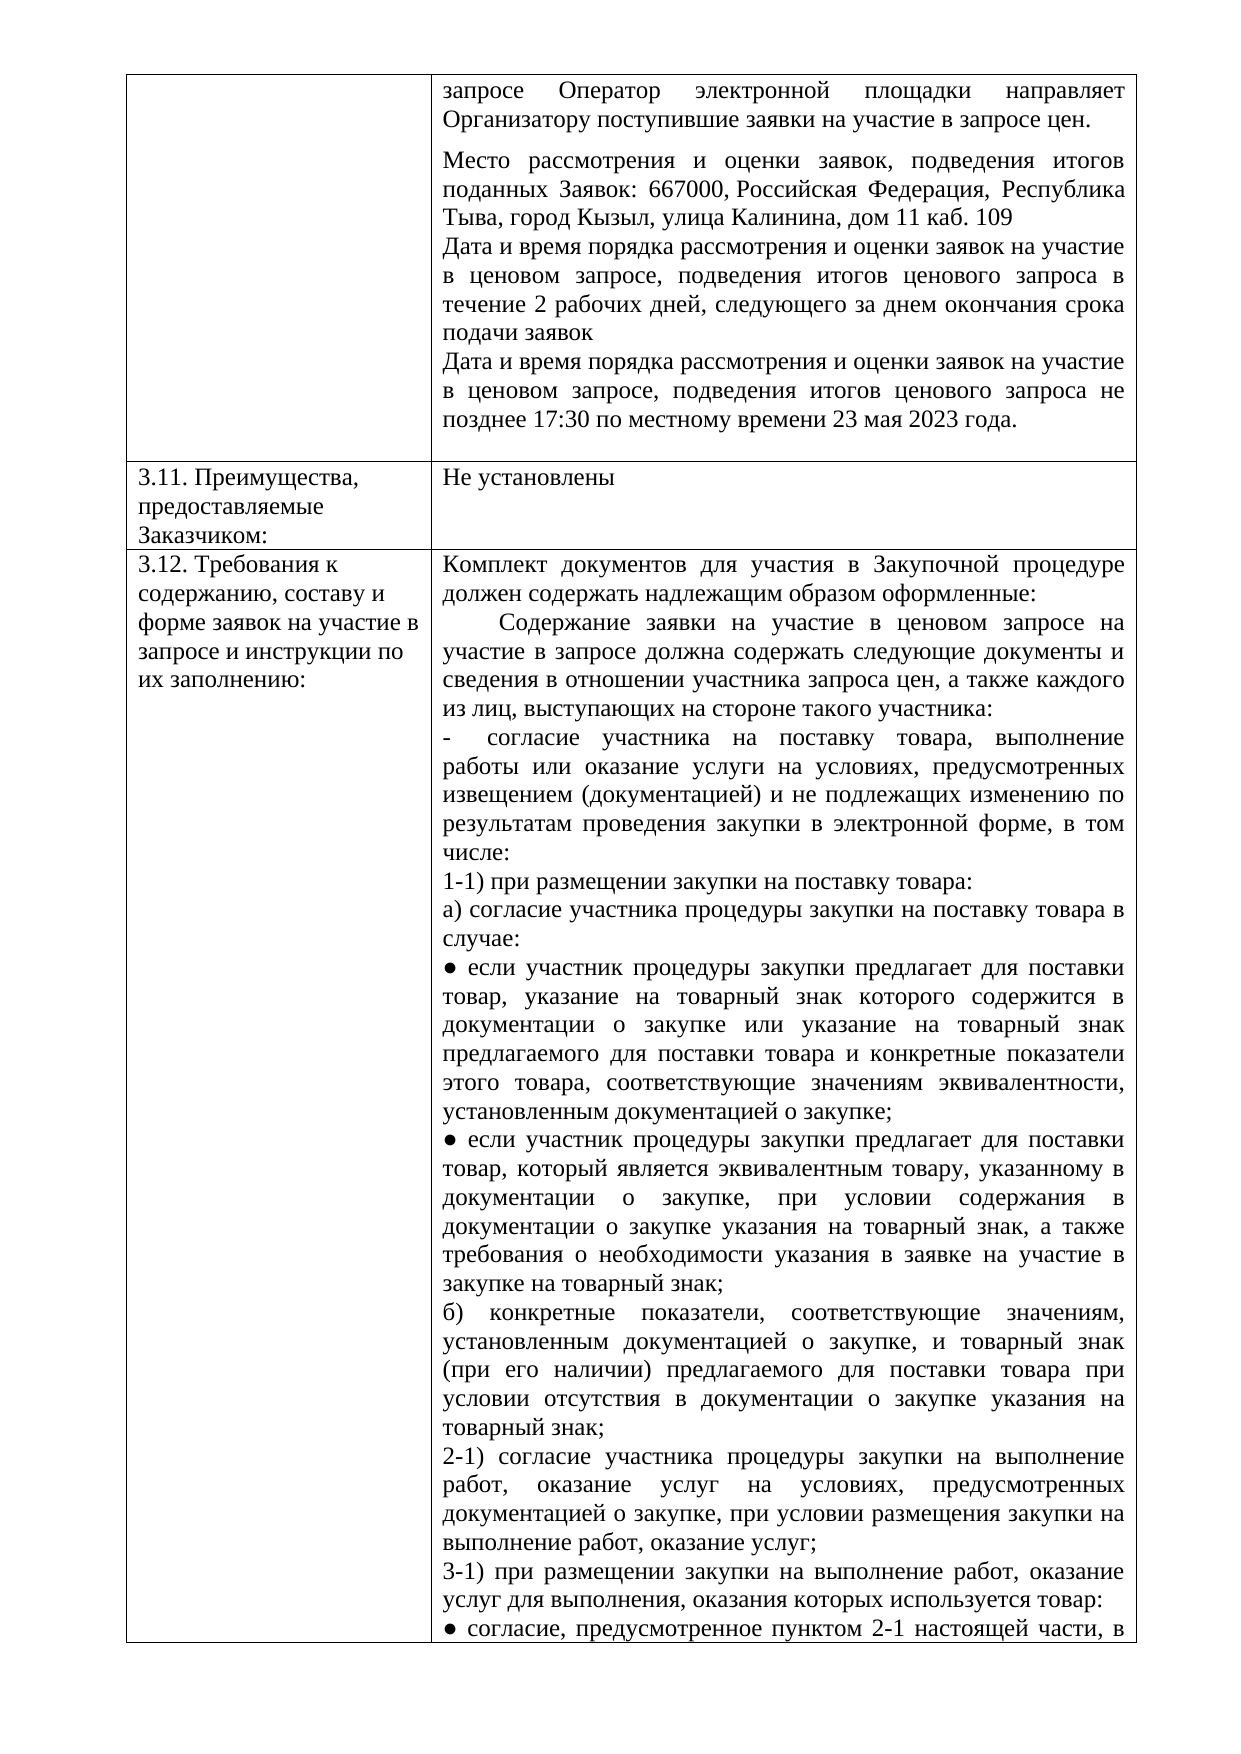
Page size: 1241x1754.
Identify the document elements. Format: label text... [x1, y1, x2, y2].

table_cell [432, 75, 1136, 461]
table_cell 3.11. Преимущества, предоставляемые Заказчиком: [127, 462, 431, 548]
table_cell Не установлены [432, 462, 1136, 548]
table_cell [127, 550, 431, 1642]
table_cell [127, 75, 431, 461]
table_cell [432, 550, 1136, 1642]
